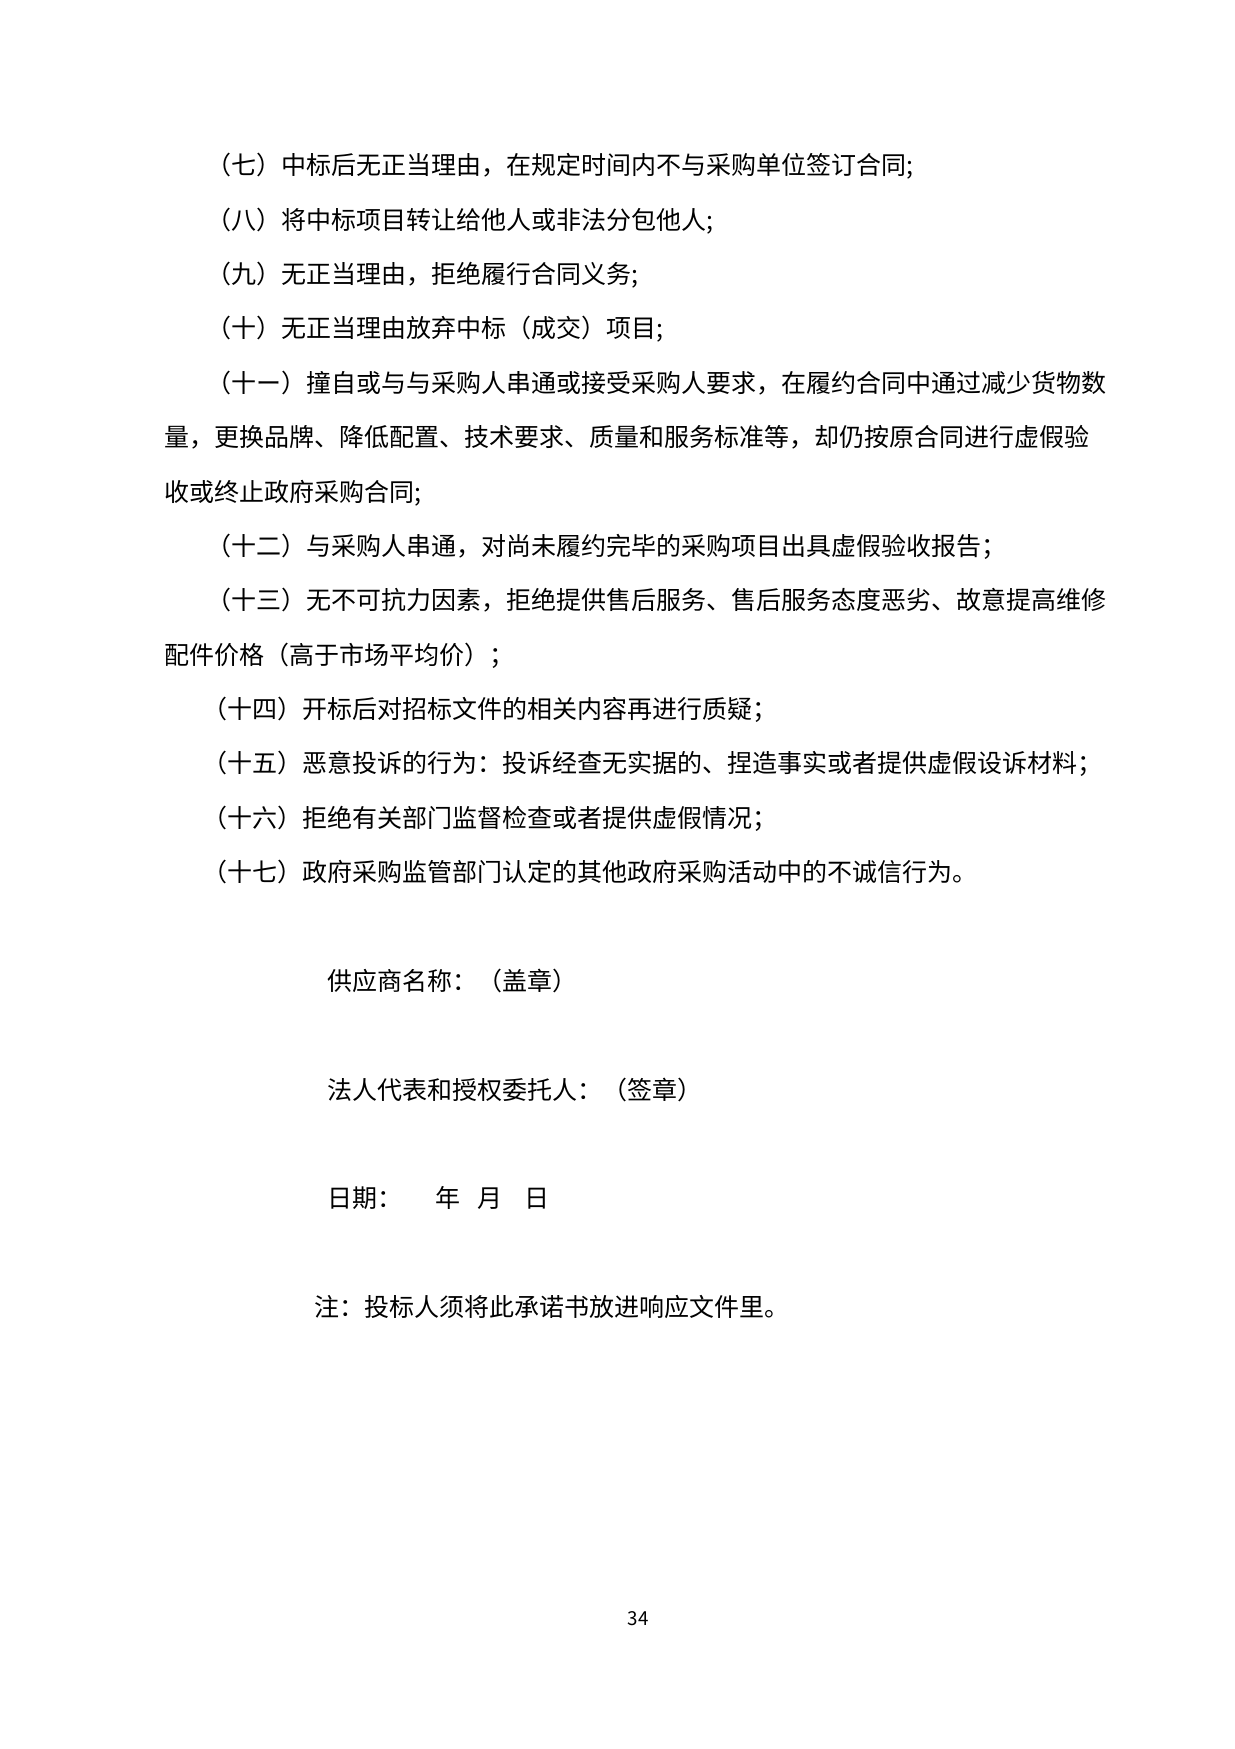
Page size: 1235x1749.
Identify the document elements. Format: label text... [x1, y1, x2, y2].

text （十三）无不可抗力因素，拒绝提供售后服务、售后服务态度恶劣、故意提高维修配件价格（高于市场平均价）； [164, 581, 1111, 671]
text （七）中标后无正当理由，在规定时间内不与采购单位签订合同; [164, 146, 1111, 182]
text （九）无正当理由，拒绝履行合同义务; [164, 254, 1111, 291]
text （十二）与采购人串通，对尚未履约完毕的采购项目出具虚假验收报告； [164, 526, 1111, 563]
text 日期： 年 月 日 [164, 1179, 1111, 1215]
text 供应商名称：（盖章） [164, 961, 1111, 998]
text （十）无正当理由放弃中标（成交）项目; [164, 309, 1111, 345]
text （八）将中标项目转让给他人或非法分包他人; [164, 200, 1111, 236]
text （十五）恶意投诉的行为：投诉经查无实据的、捏造事实或者提供虚假设诉材料； [164, 744, 1111, 780]
text （十七）政府采购监管部门认定的其他政府采购活动中的不诚信行为。 [164, 853, 1111, 889]
text 法人代表和授权委托人：（签章） [164, 1070, 1045, 1106]
text 注：投标人须将此承诺书放进响应文件里。 [164, 1288, 1111, 1324]
text （十ー）撞自或与与采购人串通或接受采购人要求，在履约合同中通过减少货物数量，更换品牌、降低配置、技术要求、质量和服务标准等，却仍按原合同进行虚假验收或终止政府采购合同; [164, 363, 1111, 508]
text （十四）开标后对招标文件的相关内容再进行质疑； [164, 689, 1111, 726]
text （十六）拒绝有关部门监督检查或者提供虚假情况； [164, 798, 1111, 834]
